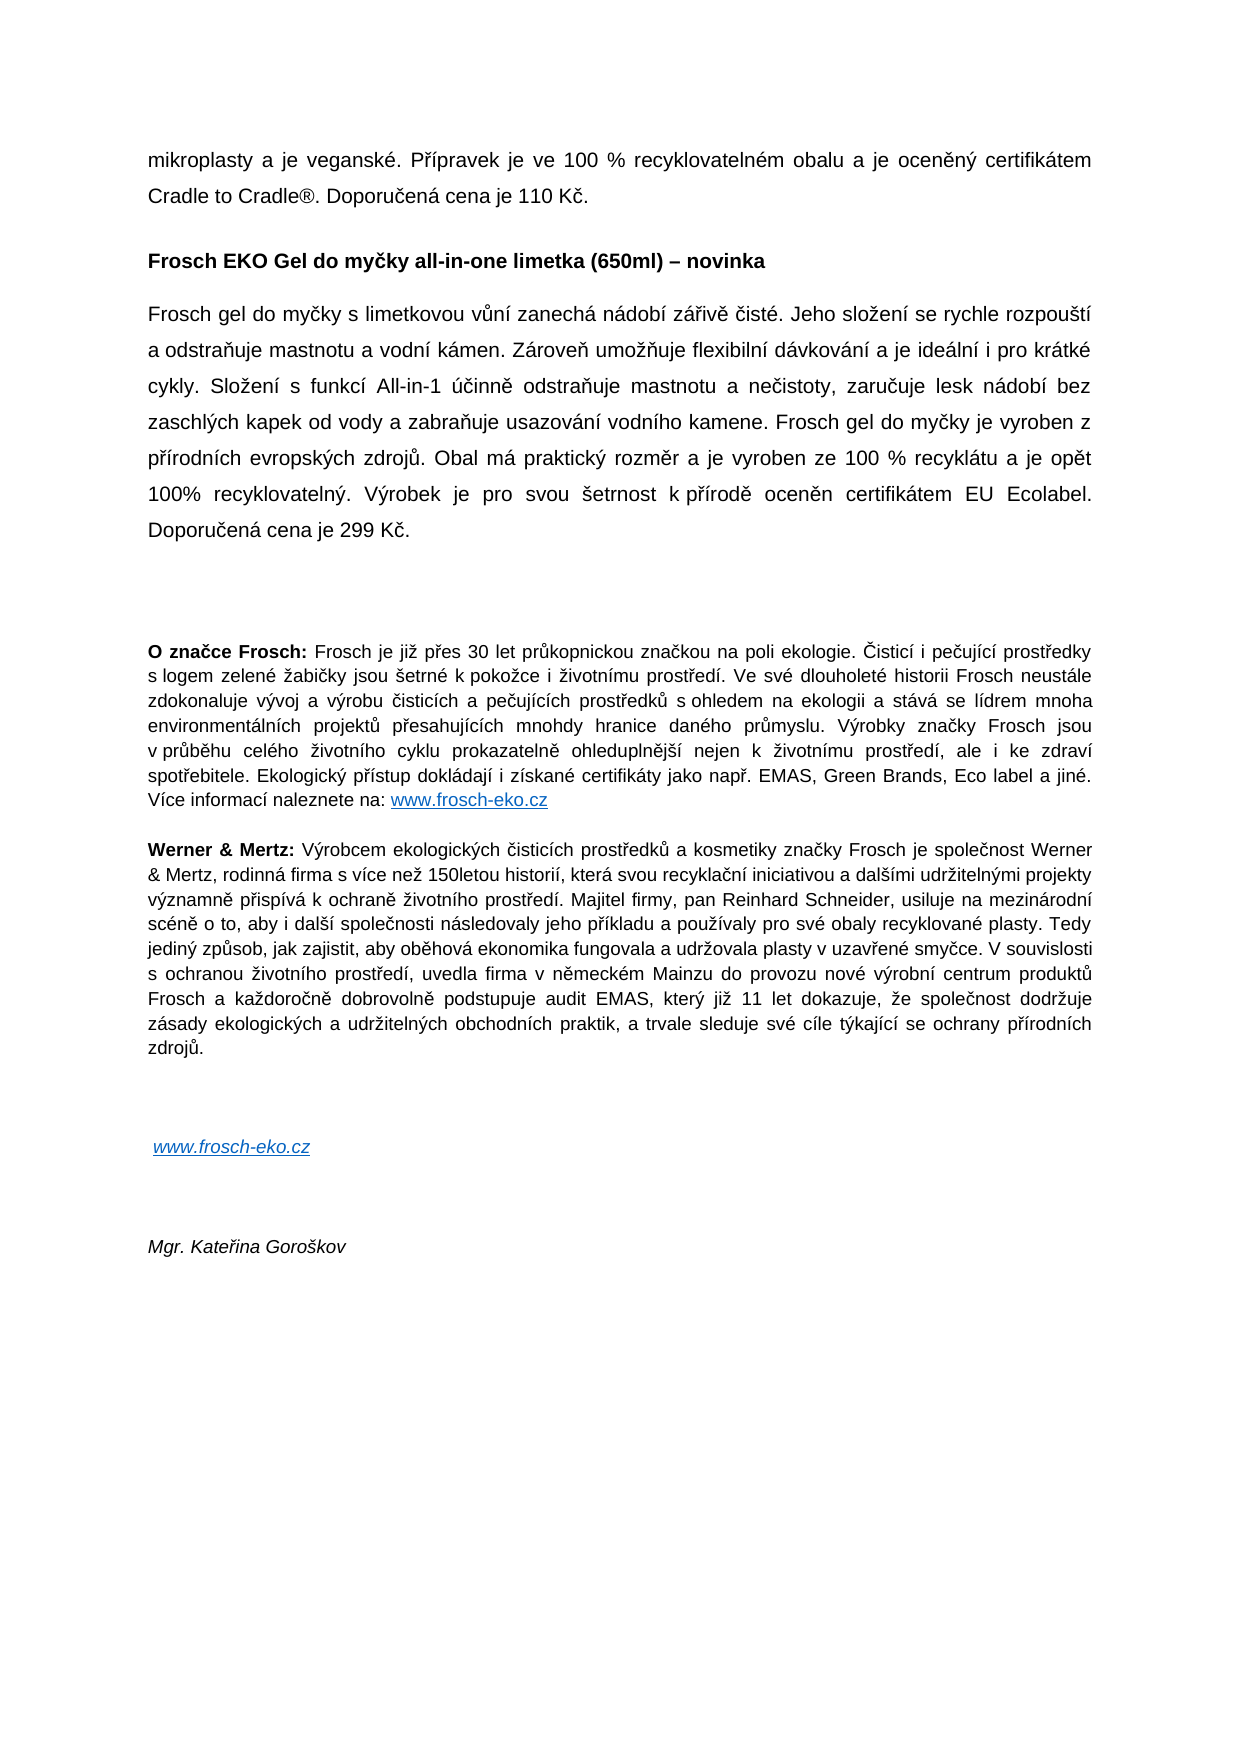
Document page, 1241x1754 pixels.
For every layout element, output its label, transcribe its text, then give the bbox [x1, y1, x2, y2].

text Frosch EKO Gel do myčky all-in-one limetka (650ml) – novinka [148, 249, 1093, 273]
text www.frosch-eko.cz [148, 1136, 1093, 1158]
text Mgr. Kateřina Goroškov [148, 1235, 1093, 1257]
text O značce Frosch: Frosch je již přes 30 let průkopnickou značkou na poli ekologie. Čisticí i pečující prostředky s logem zelené žabičky jsou šetrné k pokožce i životnímu prostředí. Ve své dlouholeté historii Frosch neustále zdokonaluje vývoj a výrobu čisticích a pečujících prostředků s ohledem na ekologii a stává se lídrem mnoha environmentálních projektů přesahujících mnohdy hranice daného průmyslu. Výrobky značky Frosch jsou v průběhu celého životního cyklu prokazatelně ohleduplnější nejen k životnímu prostředí, ale i ke zdraví spotřebitele. Ekologický přístup dokládají i získané certifikáty jako např. EMAS, Green Brands, Eco label a jiné. Více informací naleznete na: www.frosch-eko.cz [148, 640, 1093, 811]
text Frosch gel do myčky s limetkovou vůní zanechá nádobí zářivě čisté. Jeho složení se rychle rozpouští a odstraňuje mastnotu a vodní kámen. Zároveň umožňuje flexibilní dávkování a je ideální i pro krátké cykly. Složení s funkcí All-in-1 účinně odstraňuje mastnotu a nečistoty, zaručuje lesk nádobí bez zaschlých kapek od vody a zabraňuje usazování vodního kamene. Frosch gel do myčky je vyroben z přírodních evropských zdrojů. Obal má praktický rozměr a je vyroben ze 100 % recyklátu a je opět 100% recyklovatelný. Výrobek je pro svou šetrnost k přírodě oceněn certifikátem EU Ecolabel. Doporučená cena je 299 Kč. [148, 302, 1093, 541]
text Werner & Mertz: Výrobcem ekologických čisticích prostředků a kosmetiky značky Frosch je společnost Werner & Mertz, rodinná firma s více než 150letou historií, která svou recyklační iniciativou a dalšími udržitelnými projekty významně přispívá k ochraně životního prostředí. Majitel firmy, pan Reinhard Schneider, usiluje na mezinárodní scéně o to, aby i další společnosti následovaly jeho příkladu a používaly pro své obaly recyklované plasty. Tedy jediný způsob, jak zajistit, aby oběhová ekonomika fungovala a udržovala plasty v uzavřené smyčce. V souvislosti s ochranou životního prostředí, uvedla firma v německém Mainzu do provozu nové výrobní centrum produktů Frosch a každoročně dobrovolně podstupuje audit EMAS, který již 11 let dokazuje, že společnost dodržuje zásady ekologických a udržitelných obchodních praktik, a trvale sleduje své cíle týkající se ochrany přírodních zdrojů. [148, 839, 1093, 1059]
